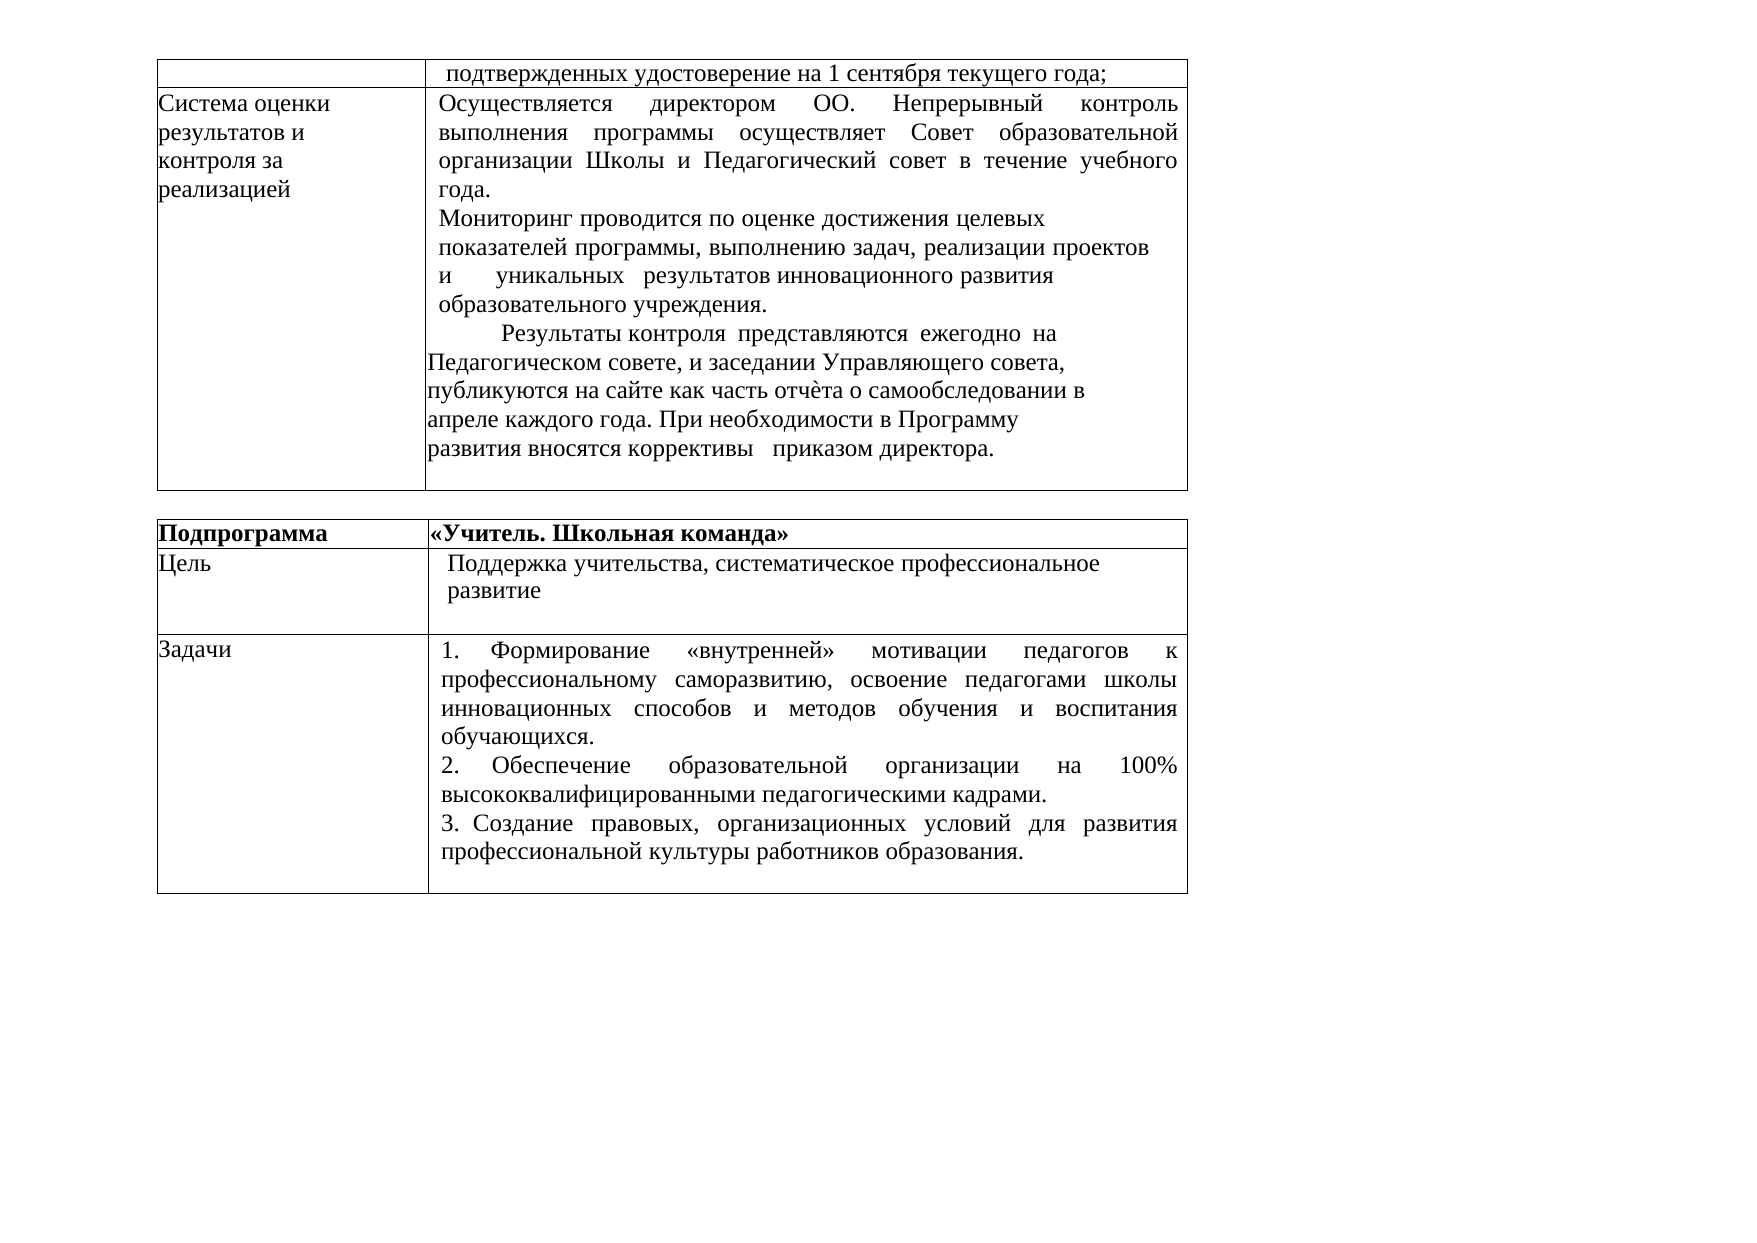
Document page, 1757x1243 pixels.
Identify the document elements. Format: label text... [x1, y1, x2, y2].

table_cell Система оценки результатов и контроля за реализацией [158, 88, 425, 489]
table_cell Задачи [158, 635, 428, 893]
table_cell Поддержка учительства, систематическое профессиональное развитие [429, 549, 1187, 634]
table_cell Формирование «внутренней» мотивации педагогов к профессиональному саморазвитию, освоение педагогами школы инновационных способов и методов обучения и воспитания обучающихся. Обеспечение образовательной организации на 100% высококвалифицированными педагогическими кадрами. Создание правовых, организационных условий для развития профессиональной культуры работников образования. [429, 635, 1187, 893]
table_cell Осуществляется директором ОО. Непрерывный контроль выполнения программы осуществляет Совет образовательной организации Школы и Педагогический совет в течение учебного года. Мониторинг проводится по оценке достижения целевых показателей программы, выполнению задач, реализации проектов и уникальных результатов инновационного развития образовательного учреждения. Результаты контроля представляются ежегодно на Педагогическом совете, и заседании Управляющего совета, публикуются на сайте как часть отчѐта о самообследовании в апреле каждого года. При необходимости в Программу развития вносятся коррективы приказом директора. [426, 88, 1187, 489]
table_header «Учитель. Школьная команда» [429, 520, 1187, 548]
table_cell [158, 60, 425, 87]
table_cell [426, 60, 1187, 87]
table_header Подпрограмма [158, 520, 428, 548]
table_cell Цель [158, 549, 428, 634]
